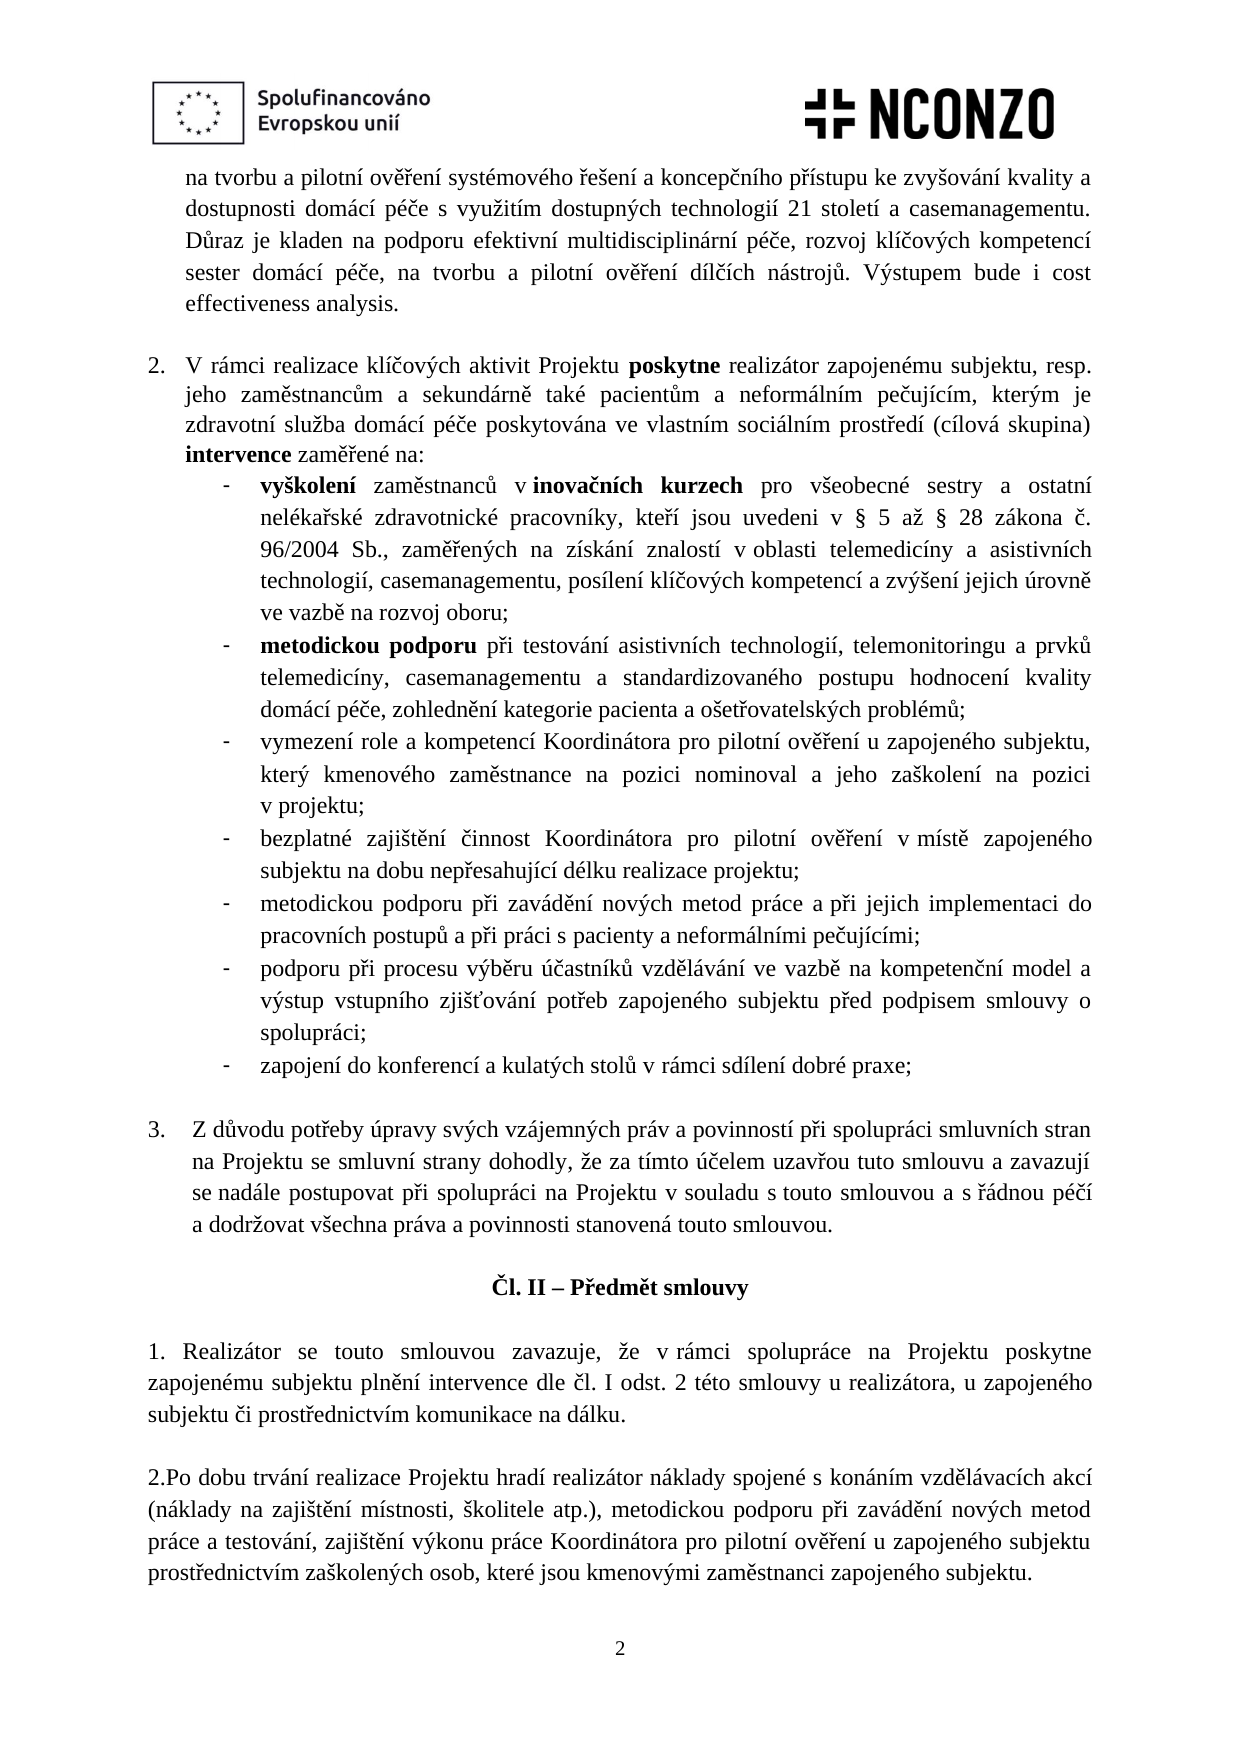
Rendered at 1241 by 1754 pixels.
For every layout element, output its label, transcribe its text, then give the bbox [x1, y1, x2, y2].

list na tvorbu a pilotní ověření systémového řešení a koncepčního přístupu ke zvyšování kvality a dostupnosti domácí péče s využitím dostupných technologií 21 století a casemanagementu. Důraz je kladen na podporu efektivní multidisciplinární péče, rozvoj klíčových kompetencí sester domácí péče, na tvorbu a pilotní ověření dílčích nástrojů. Výstupem bude i cost effectiveness analysis. [185, 285, 1093, 317]
list zapojení do konferencí a kulatých stolů v rámci sdílení dobré praxe; [223, 1050, 1093, 1079]
text Čl. II – Předmět smlouvy [148, 1273, 1093, 1301]
list podporu při procesu výběru účastníků vzdělávání ve vazbě na kompetenční model a výstup vstupního zjišťování potřeb zapojeného subjektu před podpisem smlouvy o spolupráci; [223, 953, 1093, 1046]
list vymezení role a kompetencí Koordinátora pro pilotní ověření u zapojeného subjektu, který kmenového zaměstnance na pozici nominoval a jeho zaškolení na pozici v projektu; [223, 726, 1093, 819]
list Z důvodu potřeby úpravy svých vzájemných práv a povinností při spolupráci smluvních stran na Projektu se smluvní strany dohodly, že za tímto účelem uzavřou tuto smlouvu a zavazují se nadále postupovat při spolupráci na Projektu v souladu s touto smlouvou a s řádnou péčí a dodržovat všechna práva a povinnosti stanovená touto smlouvou. [148, 1115, 1093, 1238]
text 2.Po dobu trvání realizace Projektu hradí realizátor náklady spojené s konáním vzdělávacích akcí (náklady na zajištění místnosti, školitele atp.), metodickou podporu při zavádění nových metod práce a testování, zajištění výkonu práce Koordinátora pro pilotní ověření u zapojeného subjektu prostřednictvím zaškolených osob, které jsou kmenovými zaměstnanci zapojeného subjektu. [148, 1463, 1093, 1586]
list metodickou podporu při zavádění nových metod práce a při jejich implementaci do pracovních postupů a při práci s pacienty a neformálními pečujícími; [223, 888, 1093, 949]
list bezplatné zajištění činnost Koordinátora pro pilotní ověření v místě zapojeného subjektu na dobu nepřesahující délku realizace projektu; [223, 823, 1093, 884]
list V rámci realizace klíčových aktivit Projektu poskytne realizátor zapojenému subjektu, resp. jeho zaměstnancům a sekundárně také pacientům a neformálním pečujícím, kterým je zdravotní služba domácí péče poskytována ve vlastním sociálním prostředí (cílová skupina) intervence zaměřené na: [148, 351, 1093, 468]
text 1. Realizátor se touto smlouvou zavazuje, že v rámci spolupráce na Projektu poskytne zapojenému subjektu plnění intervence dle čl. I odst. 2 této smlouvy u realizátora, u zapojeného subjektu či prostřednictvím komunikace na dálku. [148, 1337, 1093, 1428]
list metodickou podporu při testování asistivních technologií, telemonitoringu a prvků telemedicíny, casemanagementu a standardizovaného postupu hodnocení kvality domácí péče, zohlednění kategorie pacienta a ošetřovatelských problémů; [223, 630, 1093, 722]
list vyškolení zaměstnanců v inovačních kurzech pro všeobecné sestry a ostatní nelékařské zdravotnické pracovníky, kteří jsou uvedeni v § 5 až § 28 zákona č. 96/2004 Sb., zaměřených na získání znalostí v oblasti telemedicíny a asistivních technologií, casemanagementu, posílení klíčových kompetencí a zvýšení jejich úrovně ve vazbě na rozvoj oboru; [223, 470, 1093, 626]
